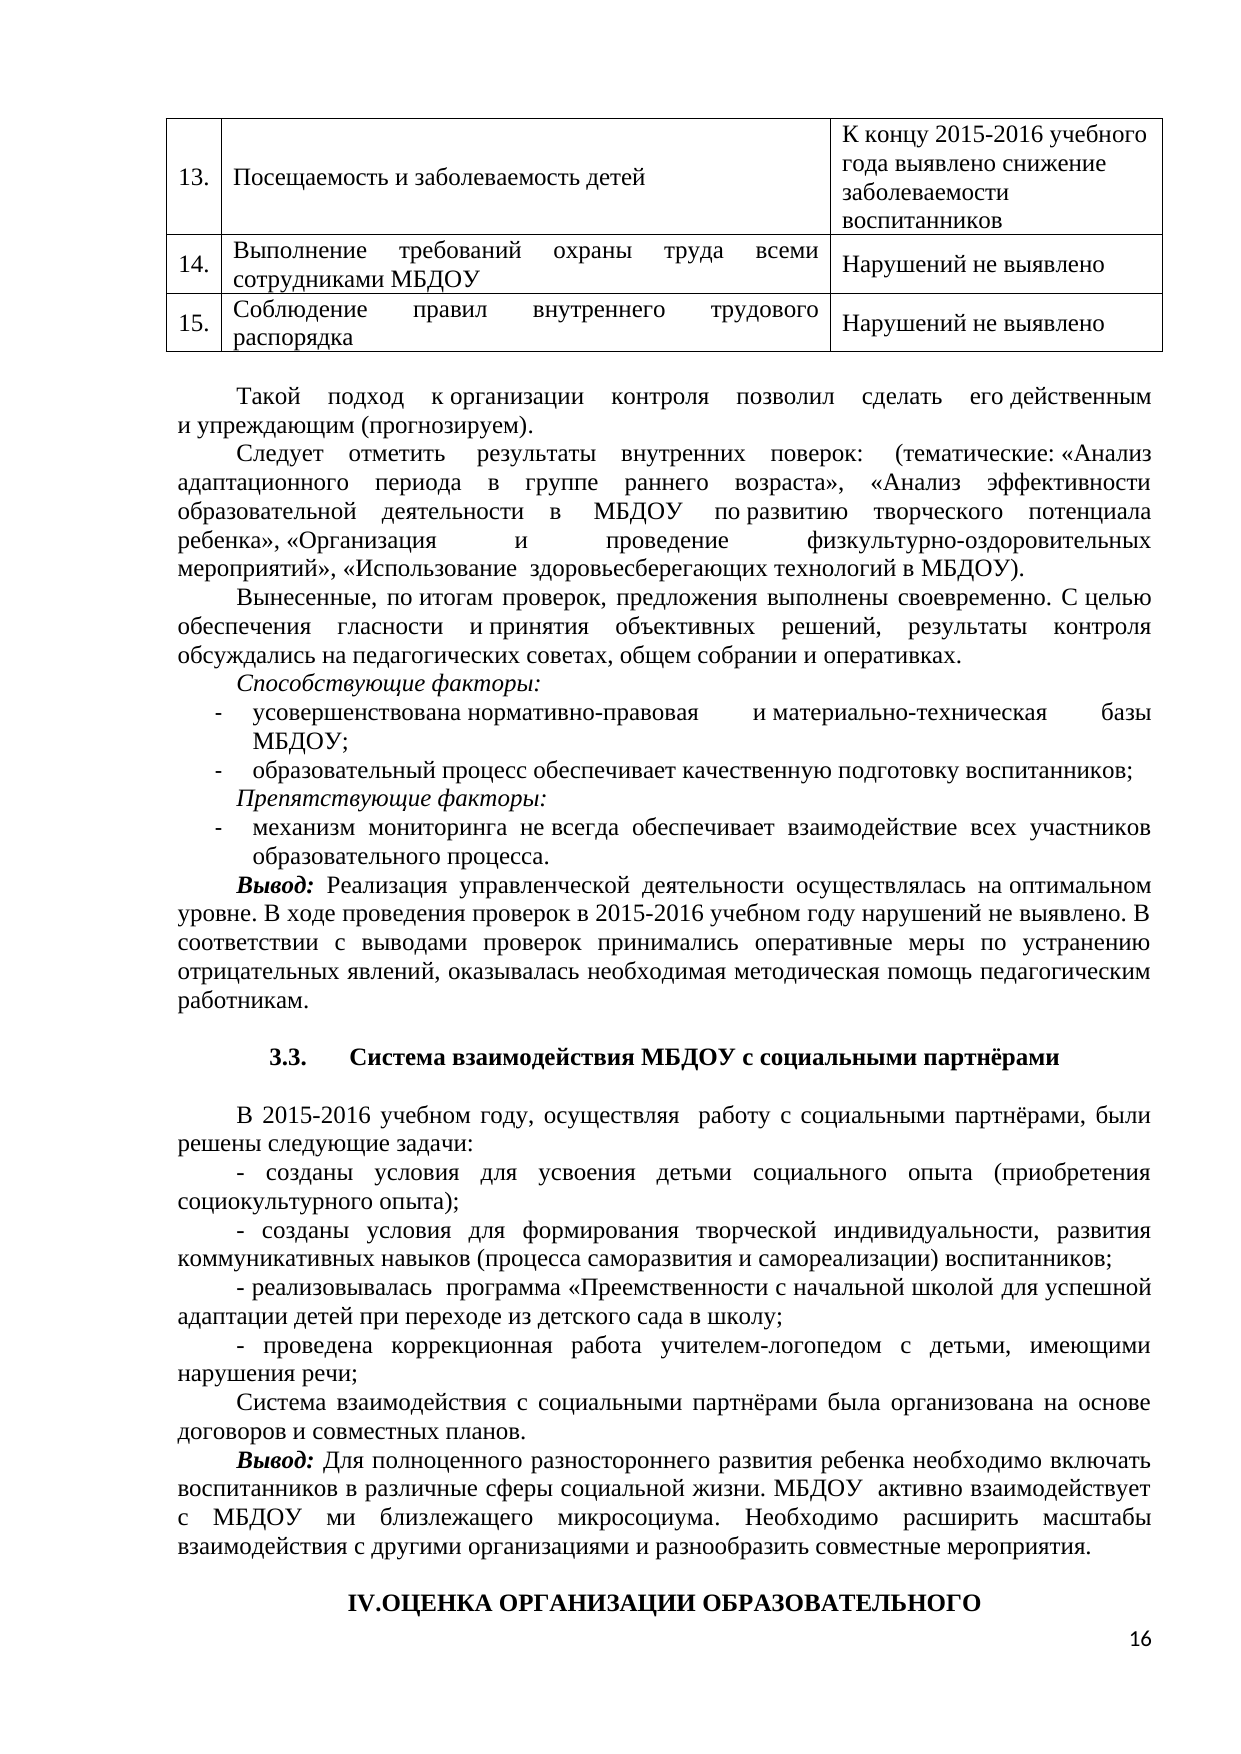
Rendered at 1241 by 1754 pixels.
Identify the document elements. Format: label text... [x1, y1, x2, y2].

list механизм мониторинга не всегда обеспечивает взаимодействие всех участников образовательного процесса. [215, 812, 1152, 870]
table_cell Соблюдение правил внутреннего трудового распорядка [222, 294, 830, 351]
table_cell 14. [167, 235, 221, 293]
list Система взаимодействия МБДОУ с социальными партнёрами [177, 1042, 1152, 1071]
table_cell Посещаемость и заболеваемость детей [222, 119, 830, 234]
text Вывод: Реализация управленческой деятельности осуществлялась на оптимальном уровне. В ходе проведения проверок в 2015-2016 учебном году нарушений не выявлено. В соответствии с выводами проверок принимались оперативные меры по устранению отрицательных явлений, оказывалась необходимая методическая помощь педагогическим работникам. [177, 870, 1152, 1013]
text - реализовывалась программа «Преемственности с начальной школой для успешной адаптации детей при переходе из детского сада в школу; [177, 1272, 1152, 1330]
text Следует отметить результаты внутренних поверок: (тематические: «Анализ адаптационного периода в группе раннего возраста», «Анализ эффективности образовательной деятельности в МБДОУ по развитию творческого потенциала ребенка», «Организация и проведение физкультурно-оздоровительных мероприятий», «Использование здоровьесберегающих технологий в МБДОУ). [177, 438, 1152, 582]
list усовершенствована нормативно-правовая и материально-техническая базы МБДОУ; [215, 697, 1152, 755]
text Способствующие факторы: [177, 668, 1152, 697]
text Вывод: Для полноценного разностороннего развития ребенка необходимо включать воспитанников в различные сферы социальной жизни. МБДОУ активно взаимодействует с МБДОУ ми близлежащего микросоциума. Необходимо расширить масштабы взаимодействия с другими организациями и разнообразить совместные мероприятия. [177, 1445, 1152, 1560]
text IV.ОЦЕНКА ОРГАНИЗАЦИИ ОБРАЗОВАТЕЛЬНОГО [177, 1588, 1152, 1617]
text Препятствующие факторы: [177, 783, 1152, 812]
text Такой подход к организации контроля позволил сделать его действенным и упреждающим (прогнозируем). [177, 381, 1152, 438]
text Вынесенные, по итогам проверок, предложения выполнены своевременно. С целью обеспечения гласности и принятия объективных решений, результаты контроля обсуждались на педагогических советах, общем собрании и оперативках. [177, 582, 1152, 668]
text В 2015-2016 учебном году, осуществляя работу с социальными партнёрами, были решены следующие задачи: [177, 1100, 1152, 1157]
text - созданы условия для формирования творческой индивидуальности, развития коммуникативных навыков (процесса саморазвития и самореализации) воспитанников; [177, 1215, 1152, 1272]
table_cell 13. [167, 119, 221, 234]
table_cell Нарушений не выявлено [831, 235, 1162, 293]
table_cell Нарушений не выявлено [831, 294, 1162, 351]
text Система взаимодействия с социальными партнёрами была организована на основе договоров и совместных планов. [177, 1387, 1152, 1445]
text - созданы условия для усвоения детьми социального опыта (приобретения социокультурного опыта); [177, 1157, 1152, 1215]
table_cell 15. [167, 294, 221, 351]
list образовательный процесс обеспечивает качественную подготовку воспитанников; [215, 755, 1152, 783]
table_cell К концу 2015-2016 учебного года выявлено снижение заболеваемости воспитанников [831, 119, 1162, 234]
text - проведена коррекционная работа учителем-логопедом с детьми, имеющими нарушения речи; [177, 1330, 1152, 1387]
table_cell Выполнение требований охраны труда всеми сотрудниками МБДОУ [222, 235, 830, 293]
